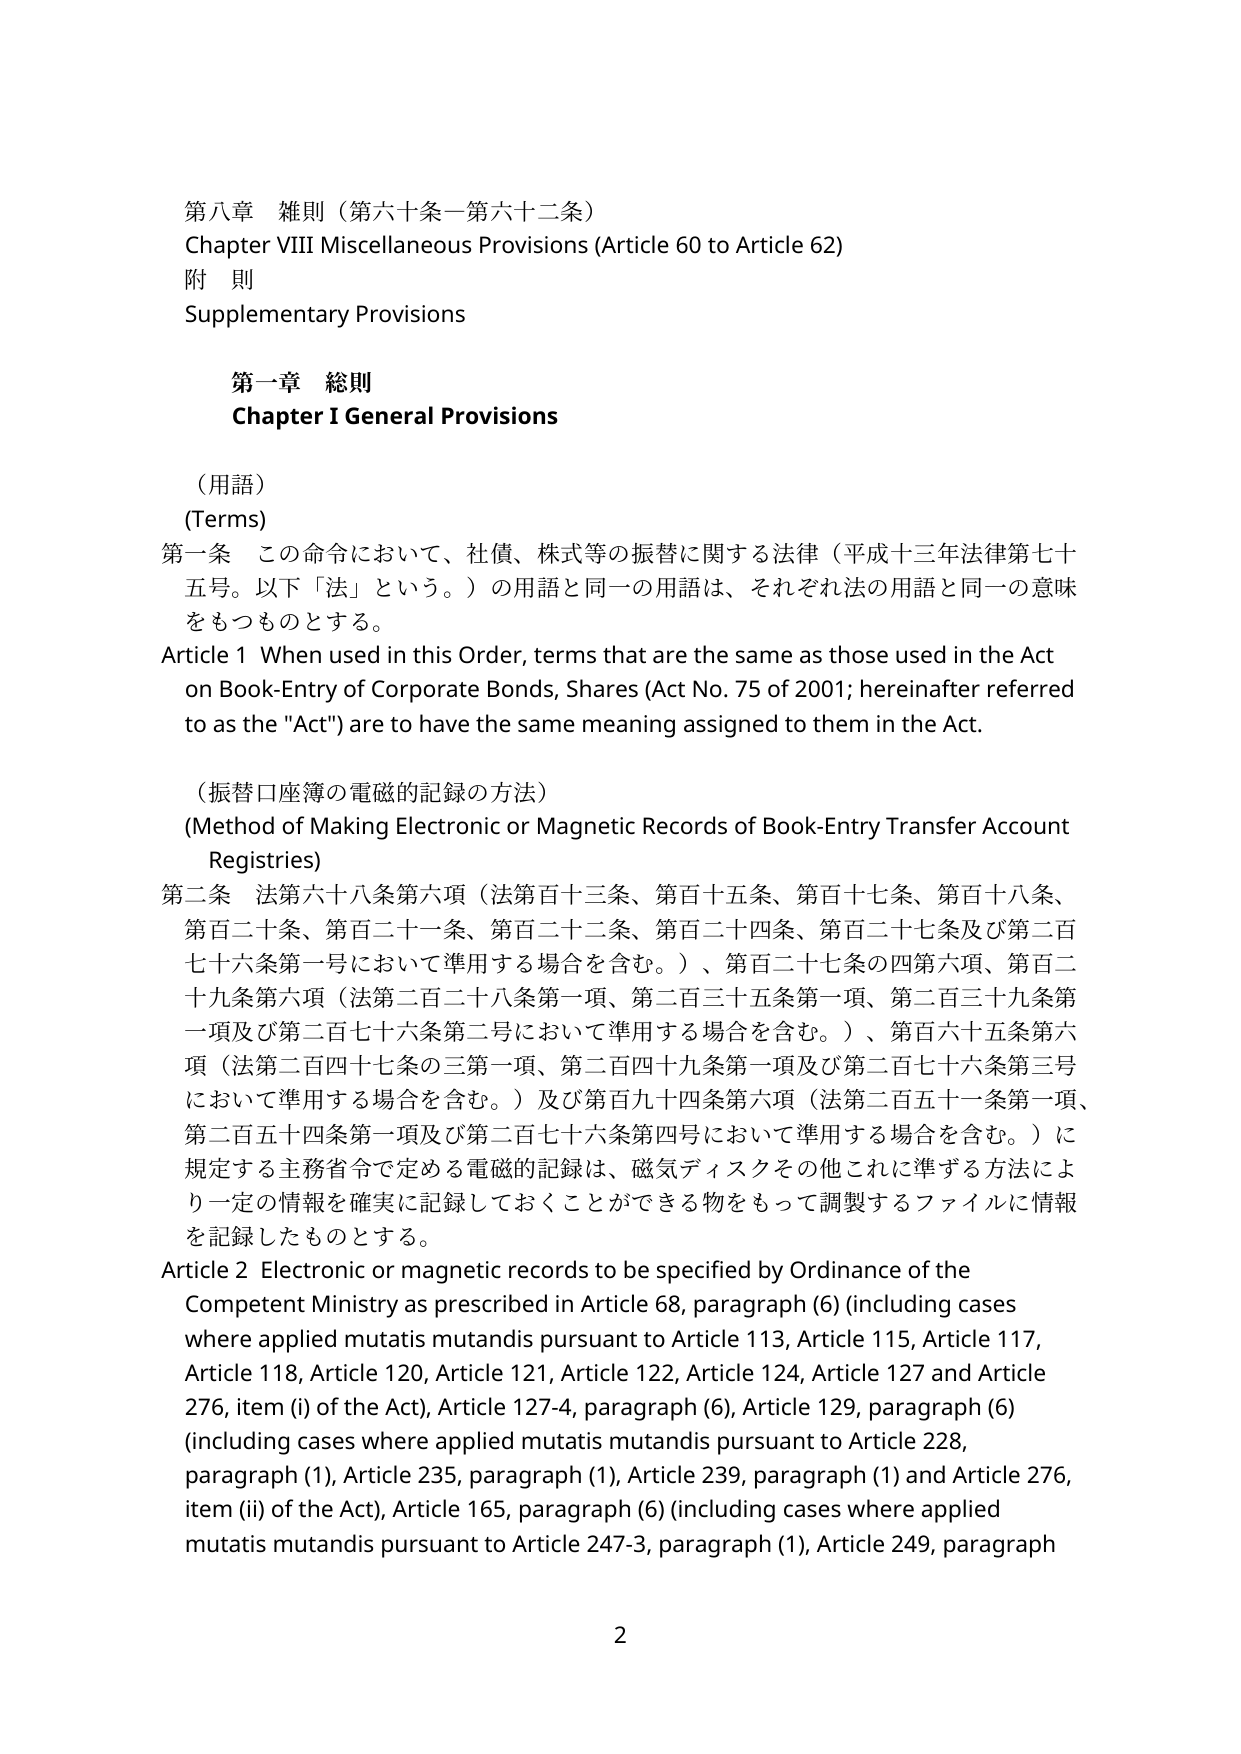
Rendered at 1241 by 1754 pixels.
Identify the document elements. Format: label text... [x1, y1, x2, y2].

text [161, 1253, 1079, 1560]
text Chapter VIII Miscellaneous Provisions (Article 60 to Article 62) [184, 228, 1079, 262]
text (Terms) [184, 501, 1079, 535]
text （振替口座簿の電磁的記録の方法） [184, 774, 1079, 809]
text 第一章 総則 [230, 364, 1079, 399]
text Chapter I General Provisions [230, 399, 1079, 433]
text 第一条 この命令において、社債、株式等の振替に関する法律（平成十三年法律第七十五号。以下「法」という。）の用語と同一の用語は、それぞれ法の用語と同一の意味をもつものとする。 [161, 535, 1079, 638]
text 第二条 法第六十八条第六項（法第百十三条、第百十五条、第百十七条、第百十八条、第百二十条、第百二十一条、第百二十二条、第百二十四条、第百二十七条及び第二百七十六条第一号において準用する場合を含む。）、第百二十七条の四第六項、第百二十九条第六項（法第二百二十八条第一項、第二百三十五条第一項、第二百三十九条第一項及び第二百七十六条第二号において準用する場合を含む。）、第百六十五条第六項（法第二百四十七条の三第一項、第二百四十九条第一項及び第二百七十六条第三号において準用する場合を含む。）及び第百九十四条第六項（法第二百五十一条第一項、第二百五十四条第一項及び第二百七十六条第四号において準用する場合を含む。）に規定する主務省令で定める電磁的記録は、磁気ディスクその他これに準ずる方法により一定の情報を確実に記録しておくことができる物をもって調製するファイルに情報を記録したものとする。 [161, 877, 1079, 1253]
text Supplementary Provisions [184, 296, 1079, 330]
text 附 則 [184, 262, 1079, 296]
text （用語） [184, 467, 1079, 501]
text Article 1 When used in this Order, terms that are the same as those used in the Act on Book-Entry of Corporate Bonds, Shares (Act No. 75 of 2001; hereinafter referred to as the "Act") are to have the same meaning assigned to them in the Act. [161, 638, 1079, 740]
text (Method of Making Electronic or Magnetic Records of Book-Entry Transfer Account Registries) [184, 809, 1079, 877]
text 第八章 雑則（第六十条―第六十二条） [184, 194, 1079, 228]
